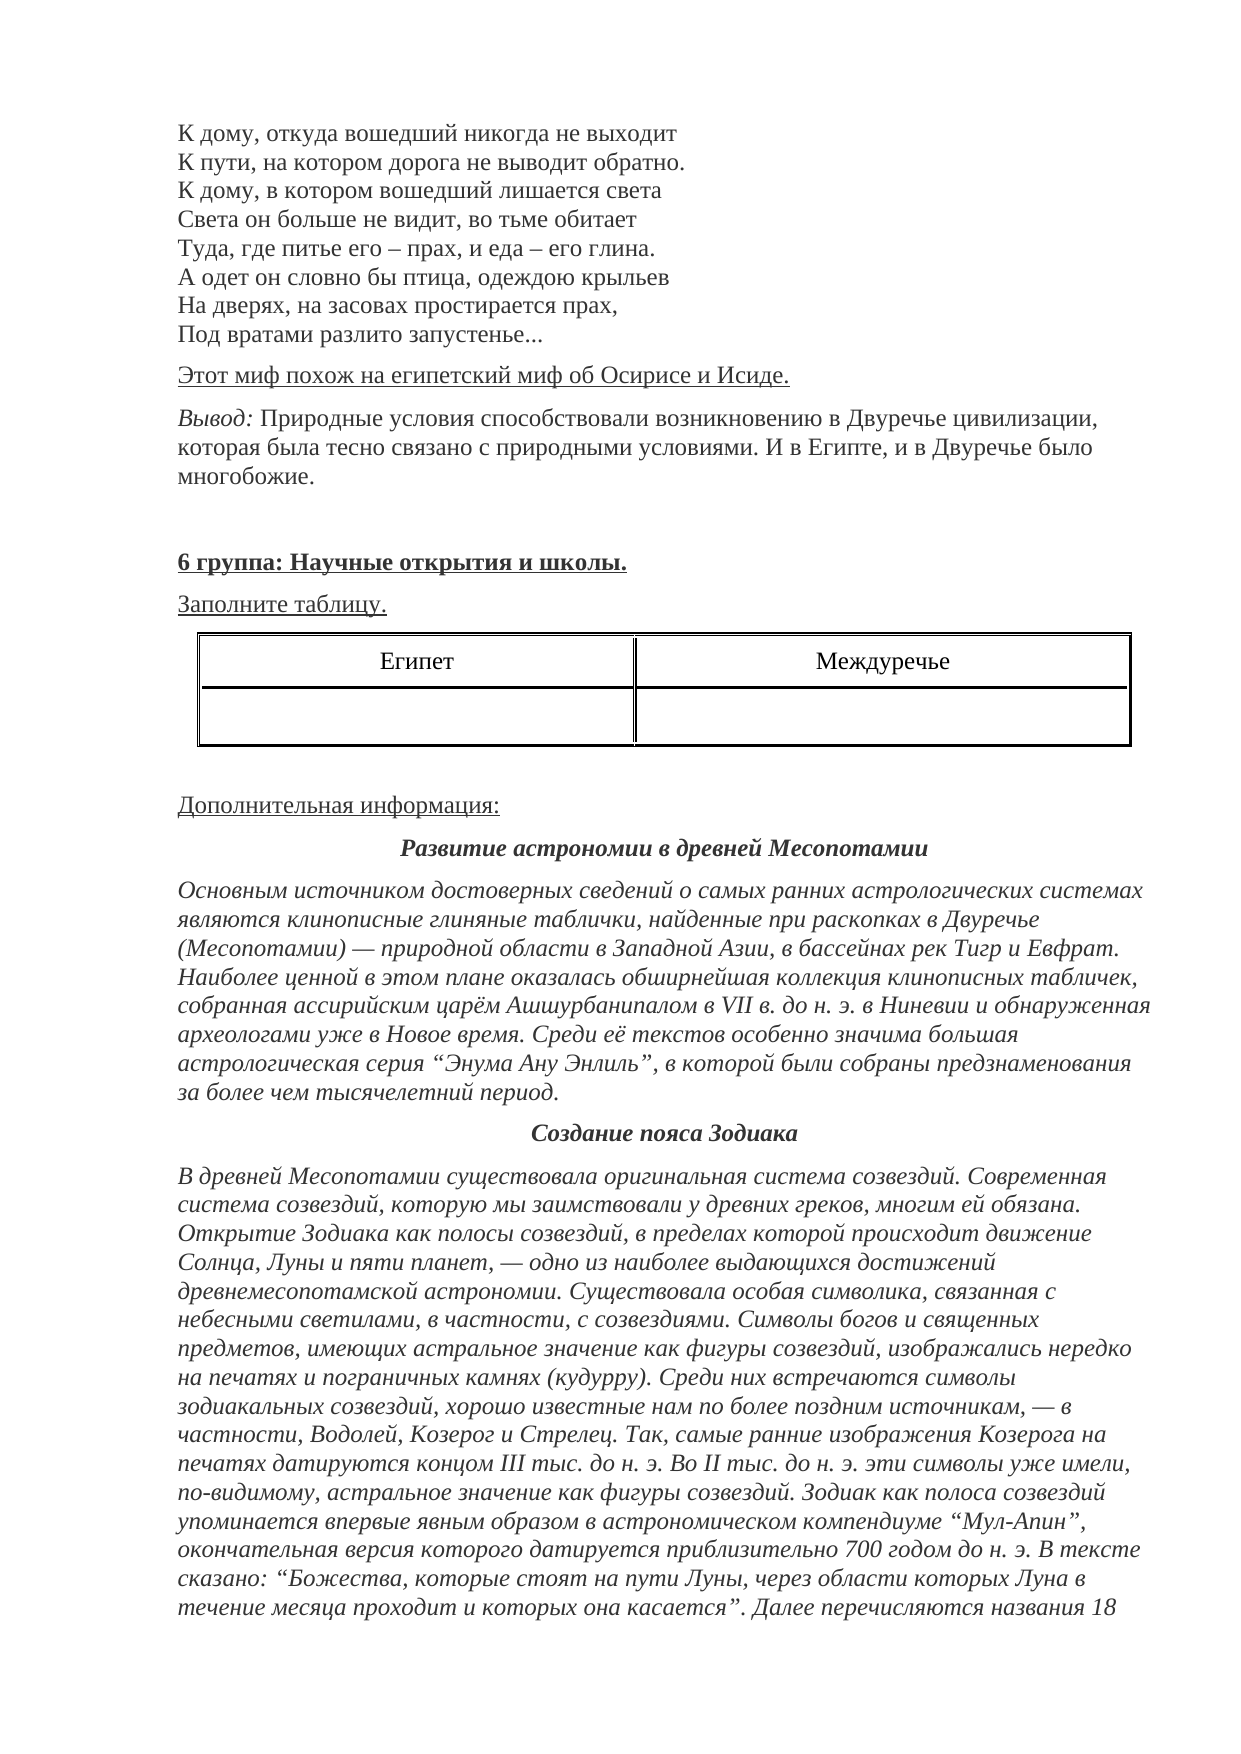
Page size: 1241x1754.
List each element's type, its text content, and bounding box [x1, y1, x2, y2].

text Вывод: Природные условия способствовали возникновению в Двуречье цивилизации, которая была тесно связано с природными условиями. И в Египте, и в Двуречье было многобожие. [177, 403, 1152, 490]
table_cell [635, 686, 1129, 744]
text Развитие астрономии в древней Месопотамии [177, 833, 1152, 861]
text Дополнительная информация: [177, 790, 1152, 819]
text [177, 118, 1152, 348]
text Заполните таблицу. [177, 589, 1152, 618]
text 6 группа: Научные открытия и школы. [177, 547, 1152, 575]
table_header Египет [200, 634, 635, 686]
text Основным источником достоверных сведений о самых ранних астрологических системах являются клинописные глиняные таблички, найденные при раскопках в Двуречье (Месопотамии) — природной области в Западной Азии, в бассейнах рек Тигр и Евфрат. Наиболее ценной в этом плане оказалась обширнейшая коллекция клинописных табличек, собранная ассирийским царём Ашшурбанипалом в VII в. до н. э. в Ниневии и обнаруженная археологами уже в Новое время. Среди её текстов особенно значима большая астрологическая серия “Энума Ану Энлиль”, в которой были собраны предзнаменования за более чем тысячелетний период. [560, 876, 1152, 1106]
text Создание пояса Зодиака [177, 1118, 1152, 1147]
text Этот миф похож на египетский миф об Осирисе и Исиде. [177, 361, 1152, 389]
table_cell [200, 686, 635, 744]
table_header Междуречье [635, 636, 1129, 686]
